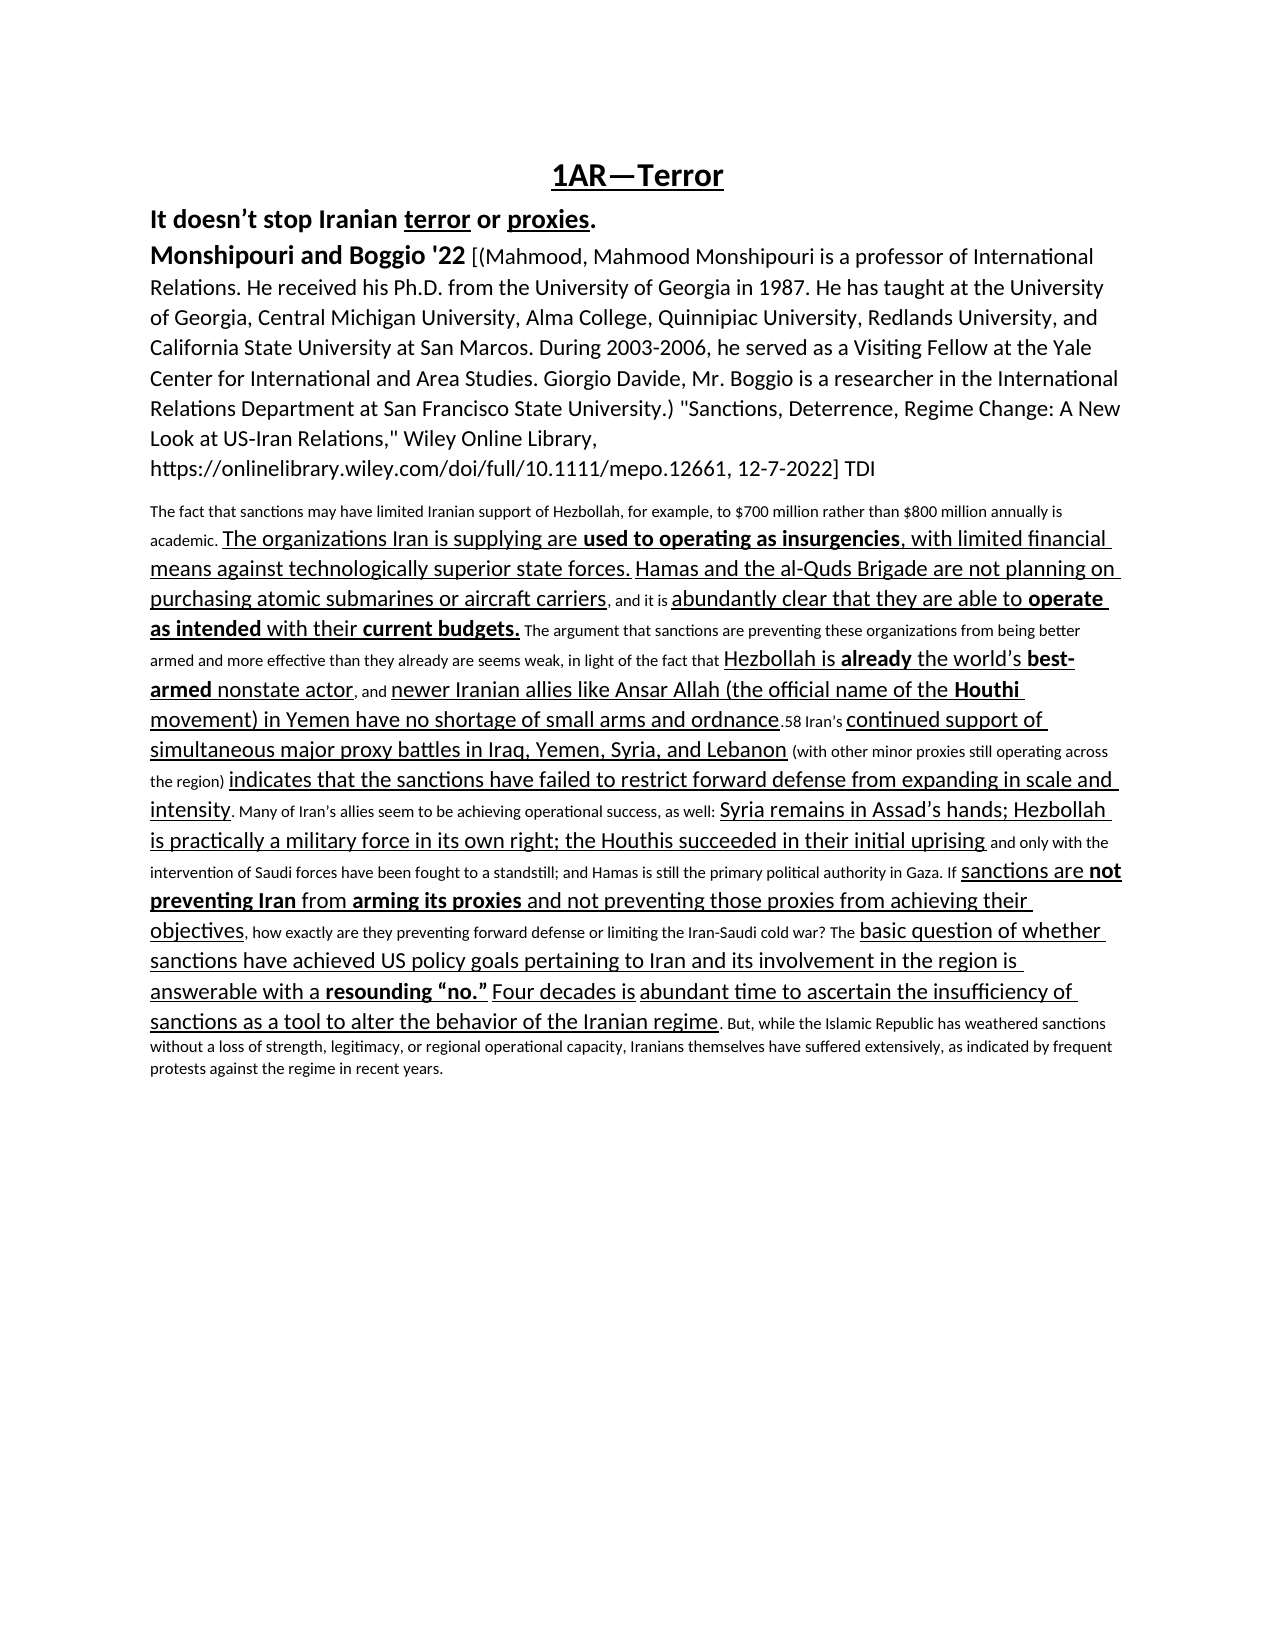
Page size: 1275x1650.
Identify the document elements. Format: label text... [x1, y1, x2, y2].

subtitle 1AR—Terror [150, 154, 1125, 195]
subtitle It doesn’t stop Iranian terror or proxies. [150, 202, 1125, 235]
text Monshipouri and Boggio '22 [(Mahmood, Mahmood Monshipouri is a professor of International Relations. He received his Ph.D. from the University of Georgia in 1987. He has taught at the University of Georgia, Central Michigan University, Alma College, Quinnipiac University, Redlands University, and California State University at San Marcos. During 2003-2006, he served as a Visiting Fellow at the Yale Center for International and Area Studies. Giorgio Davide, Mr. Boggio is a researcher in the International Relations Department at San Francisco State University.) "Sanctions, Deterrence, Regime Change: A New Look at US‐Iran Relations," Wiley Online Library, https://onlinelibrary.wiley.com/doi/full/10.1111/mepo.12661, 12-7-2022] TDI [150, 238, 1125, 482]
text The fact that sanctions may have limited Iranian support of Hezbollah, for example, to $700 million rather than $800 million annually is academic. The organizations Iran is supplying are used to operating as insurgencies, with limited financial means against technologically superior state forces. Hamas and the al-Quds Brigade are not planning on purchasing atomic submarines or aircraft carriers, and it is abundantly clear that they are able to operate as intended with their current budgets. The argument that sanctions are preventing these organizations from being better armed and more effective than they already are seems weak, in light of the fact that Hezbollah is already the world’s best-armed nonstate actor, and newer Iranian allies like Ansar Allah (the official name of the Houthi movement) in Yemen have no shortage of small arms and ordnance.58 Iran’s continued support of simultaneous major proxy battles in Iraq, Yemen, Syria, and Lebanon (with other minor proxies still operating across the region) indicates that the sanctions have failed to restrict forward defense from expanding in scale and intensity. Many of Iran’s allies seem to be achieving operational success, as well: Syria remains in Assad’s hands; Hezbollah is practically a military force in its own right; the Houthis succeeded in their initial uprising and only with the intervention of Saudi forces have been fought to a standstill; and Hamas is still the primary political authority in Gaza. If sanctions are not preventing Iran from arming its proxies and not preventing those proxies from achieving their objectives, how exactly are they preventing forward defense or limiting the Iran-Saudi cold war? The basic question of whether sanctions have achieved US policy goals pertaining to Iran and its involvement in the region is answerable with a resounding “no.” Four decades is abundant time to ascertain the insufficiency of sanctions as a tool to alter the behavior of the Iranian regime. But, while the Islamic Republic has weathered sanctions without a loss of strength, legitimacy, or regional operational capacity, Iranians themselves have suffered extensively, as indicated by frequent protests against the regime in recent years. [150, 501, 1125, 1079]
